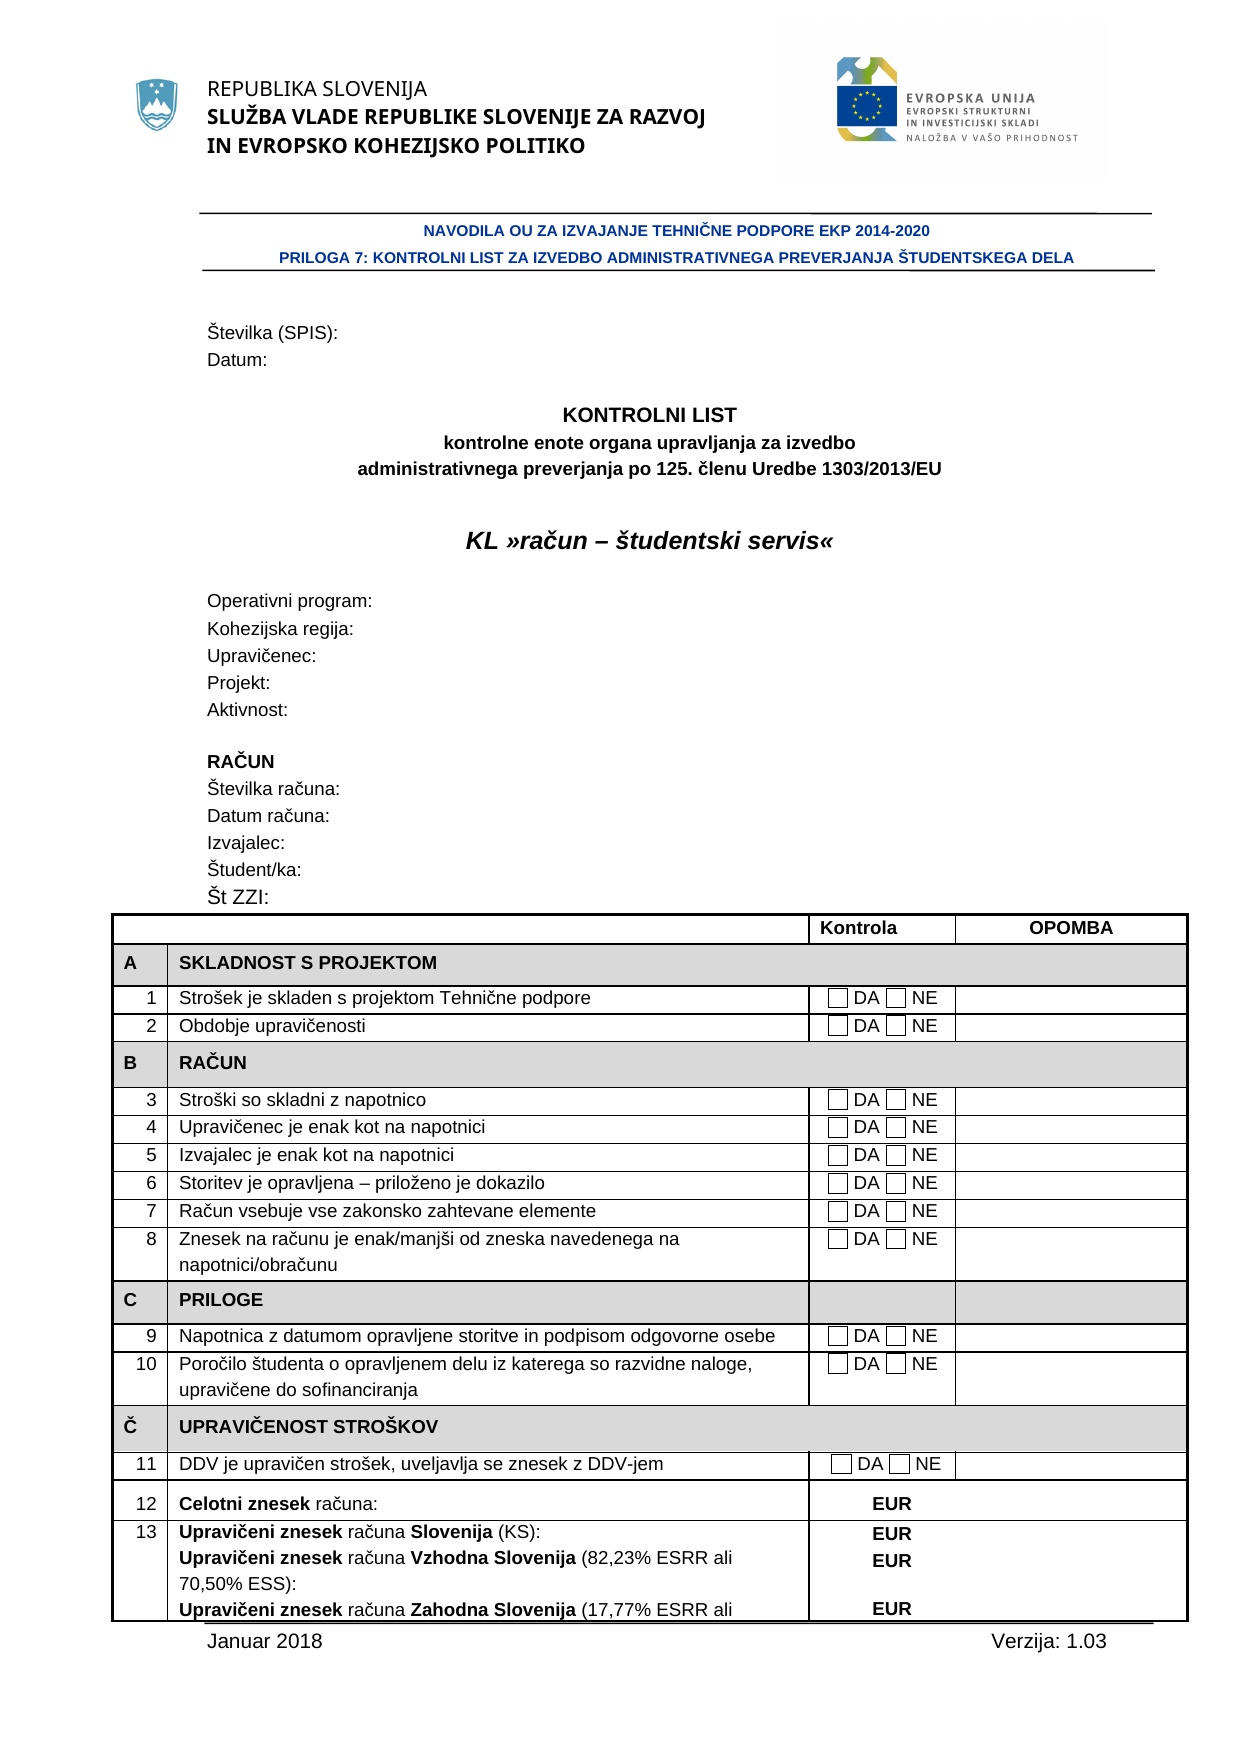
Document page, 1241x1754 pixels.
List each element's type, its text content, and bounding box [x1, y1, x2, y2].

text RAČUN [207, 750, 1092, 772]
text Št ZZI: [207, 884, 1092, 908]
table_cell 7 [114, 1200, 167, 1226]
table_cell 6 [114, 1172, 167, 1198]
table_cell [956, 1228, 1186, 1280]
table_cell B [114, 1042, 167, 1087]
table_cell DA NE [810, 1015, 955, 1041]
table_cell 3 [114, 1088, 167, 1115]
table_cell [168, 1521, 808, 1620]
table_cell Strošek je skladen s projektom Tehnične podpore [168, 987, 808, 1013]
text administrativnega preverjanja po 125. členu Uredbe 1303/2013/EU [207, 458, 1092, 479]
table_cell Znesek na računu je enak/manjši od zneska navedenega na napotnici/obračunu [168, 1228, 808, 1280]
text Izvajalec: [207, 830, 1092, 853]
table_cell [956, 987, 1186, 1013]
table_cell 8 [114, 1228, 167, 1280]
table_cell [956, 1325, 1186, 1351]
table_cell DA NE [810, 1325, 955, 1351]
table_cell EUR [810, 1481, 1186, 1519]
table_cell [956, 1353, 1186, 1405]
table_cell DA NE [810, 1088, 955, 1115]
table_cell [956, 1015, 1186, 1041]
table_cell Izvajalec je enak kot na napotnici [168, 1144, 808, 1171]
table_cell Obdobje upravičenosti [168, 1015, 808, 1041]
table_cell UPRAVIČENOST STROŠKOV [168, 1406, 1186, 1451]
table_cell 11 [114, 1453, 167, 1479]
text Datum računa: [207, 803, 1092, 826]
table_cell DA NE [810, 1200, 955, 1226]
text Upravičenec: [207, 643, 1092, 666]
table_cell Poročilo študenta o opravljenem delu iz katerega so razvidne naloge, upravičene do sofinanciranja [168, 1353, 808, 1405]
table_cell 10 [114, 1353, 167, 1405]
table_cell DA NE [810, 1116, 955, 1143]
table_cell DA NE [810, 987, 955, 1013]
table_cell Celotni znesek računa: [168, 1481, 808, 1519]
table_cell Stroški so skladni z napotnico [168, 1088, 808, 1115]
table_cell Napotnica z datumom opravljene storitve in podpisom odgovorne osebe [168, 1325, 808, 1351]
table_cell 9 [114, 1325, 167, 1351]
text Datum: [207, 347, 1137, 370]
table_cell Račun vsebuje vse zakonsko zahtevane elemente [168, 1200, 808, 1226]
table_header OPOMBA [956, 916, 1186, 943]
table_cell DA NE [810, 1172, 955, 1198]
table_header [114, 916, 808, 943]
text Številka (SPIS): [207, 320, 1092, 343]
table_cell Č [114, 1406, 167, 1451]
subtitle KL »račun – študentski servis« [207, 526, 1092, 555]
table_cell SKLADNOST S PROJEKTOM [168, 945, 1186, 985]
table_cell RAČUN [168, 1042, 1186, 1087]
table_cell DA NE [810, 1228, 955, 1280]
text Aktivnost: [207, 697, 1092, 720]
table_cell DDV je upravičen strošek, uveljavlja se znesek z DDV-jem [168, 1453, 808, 1479]
table_cell Upravičenec je enak kot na napotnici [168, 1116, 808, 1143]
table_cell [956, 1144, 1186, 1171]
table_cell PRILOGE [168, 1282, 808, 1323]
table_cell [956, 1282, 1186, 1323]
table_cell 12 [114, 1481, 167, 1519]
text Številka računa: [207, 776, 1092, 799]
table_cell 4 [114, 1116, 167, 1143]
table_cell [956, 1200, 1186, 1226]
table_cell [956, 1172, 1186, 1198]
text Projekt: [207, 670, 1092, 693]
text Študent/ka: [207, 857, 1092, 880]
table_cell [956, 1116, 1186, 1143]
table_cell 2 [114, 1015, 167, 1041]
text Kohezijska regija: [207, 616, 1092, 639]
picture [775, 21, 1109, 182]
text kontrolne enote organa upravljanja za izvedbo [207, 432, 1092, 454]
table_cell 13 [114, 1521, 167, 1620]
table_cell [810, 1282, 955, 1323]
table_cell C [114, 1282, 167, 1323]
table_header Kontrola [810, 916, 955, 943]
table_cell [956, 1453, 1186, 1479]
text KONTROLNI LIST [207, 403, 1092, 427]
table_cell 5 [114, 1144, 167, 1171]
table_cell DA NE [810, 1144, 955, 1171]
table_cell [956, 1088, 1186, 1115]
table_cell 1 [114, 987, 167, 1013]
table_cell A [114, 945, 167, 985]
table_cell EUR EUR EUR [810, 1521, 1186, 1620]
table_cell DA NE [810, 1453, 955, 1479]
text Operativni program: [207, 589, 1092, 612]
table_cell Storitev je opravljena – priloženo je dokazilo [168, 1172, 808, 1198]
table_cell DA NE [810, 1353, 955, 1405]
picture [131, 73, 181, 131]
